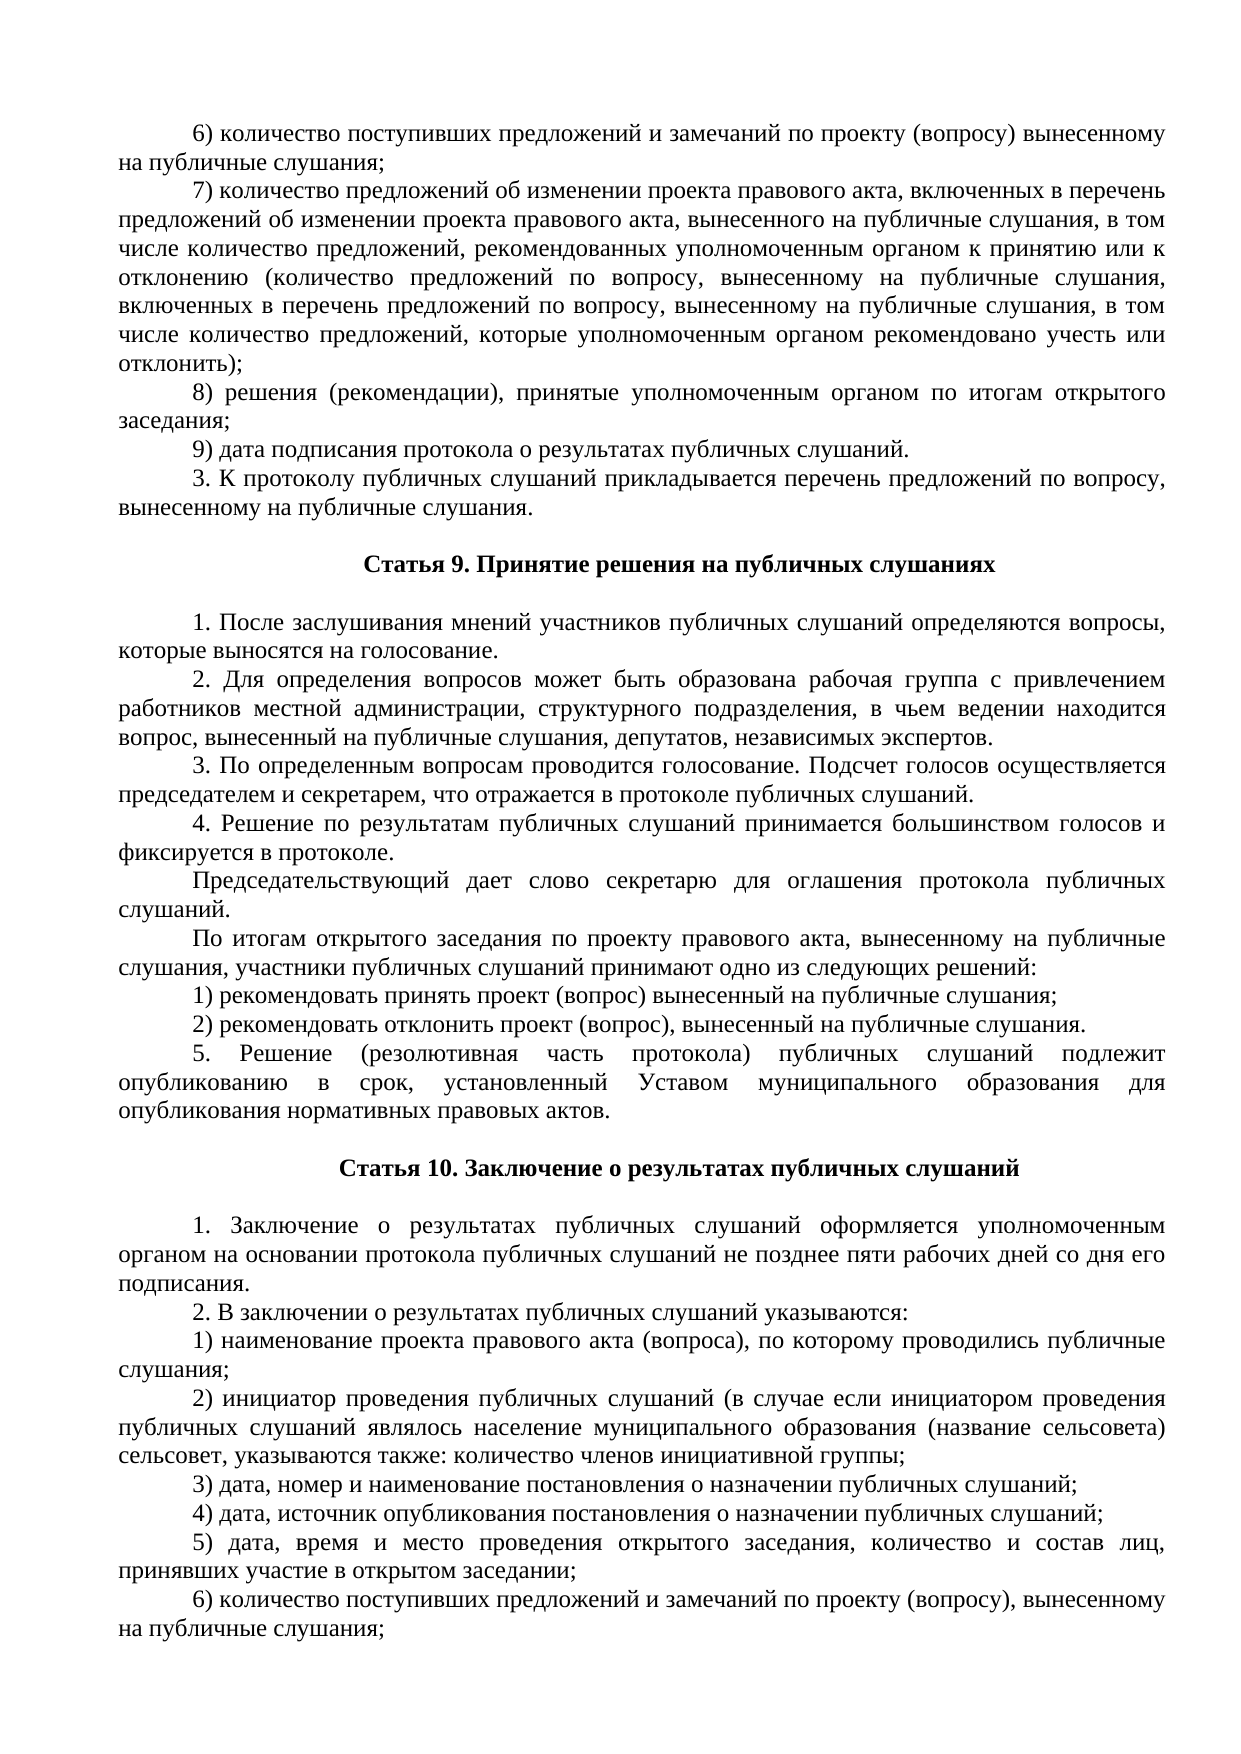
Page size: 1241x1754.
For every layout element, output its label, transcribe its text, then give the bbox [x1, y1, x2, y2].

text 6) количество поступивших предложений и замечаний по проекту (вопросу), вынесенному на публичные слушания; [118, 1584, 1167, 1642]
text 4) дата, источник опубликования постановления о назначении публичных слушаний; [118, 1498, 1167, 1527]
text 7) количество предложений об изменении проекта правового акта, включенных в перечень предложений об изменении проекта правового акта, вынесенного на публичные слушания, в том числе количество предложений, рекомендованных уполномоченным органом к принятию или к отклонению (количество предложений по вопросу, вынесенному на публичные слушания, включенных в перечень предложений по вопросу, вынесенному на публичные слушания, в том числе количество предложений, которые уполномоченным органом рекомендовано учесть или отклонить); [118, 176, 1167, 377]
text Председательствующий дает слово секретарю для оглашения протокола публичных слушаний. [118, 866, 1167, 923]
text 2. Для определения вопросов может быть образована рабочая группа с привлечением работников местной администрации, структурного подразделения, в чьем ведении находится вопрос, вынесенный на публичные слушания, депутатов, независимых экспертов. [118, 664, 1167, 751]
text Статья 10. Заключение о результатах публичных слушаний [118, 1153, 1167, 1182]
text 2) рекомендовать отклонить проект (вопрос), вынесенный на публичные слушания. [118, 1009, 1167, 1038]
text 4. Решение по результатам публичных слушаний принимается большинством голосов и фиксируется в протоколе. [118, 808, 1167, 866]
text 1) наименование проекта правового акта (вопроса), по которому проводились публичные слушания; [118, 1326, 1167, 1383]
text Статья 9. Принятие решения на публичных слушаниях [118, 549, 1167, 578]
text По итогам открытого заседания по проекту правового акта, вынесенному на публичные слушания, участники публичных слушаний принимают одно из следующих решений: [118, 923, 1167, 981]
text 3. По определенным вопросам проводится голосование. Подсчет голосов осуществляется председателем и секретарем, что отражается в протоколе публичных слушаний. [118, 751, 1167, 808]
text 1. Заключение о результатах публичных слушаний оформляется уполномоченным органом на основании протокола публичных слушаний не позднее пяти рабочих дней со дня его подписания. [118, 1211, 1167, 1297]
text 2) инициатор проведения публичных слушаний (в случае если инициатором проведения публичных слушаний являлось население муниципального образования (название сельсовета) сельсовет, указываются также: количество членов инициативной группы; [118, 1383, 1167, 1469]
text 5) дата, время и место проведения открытого заседания, количество и состав лиц, принявших участие в открытом заседании; [118, 1527, 1167, 1584]
text 2. В заключении о результатах публичных слушаний указываются: [118, 1297, 1167, 1326]
text 3. К протоколу публичных слушаний прикладывается перечень предложений по вопросу, вынесенному на публичные слушания. [118, 463, 1167, 521]
text 5. Решение (резолютивная часть протокола) публичных слушаний подлежит опубликованию в срок, установленный Уставом муниципального образования для опубликования нормативных правовых актов. [118, 1038, 1167, 1124]
text 8) решения (рекомендации), принятые уполномоченным органом по итогам открытого заседания; [118, 377, 1167, 434]
text 9) дата подписания протокола о результатах публичных слушаний. [118, 434, 1167, 463]
text 1) рекомендовать принять проект (вопрос) вынесенный на публичные слушания; [118, 981, 1167, 1009]
text 1. После заслушивания мнений участников публичных слушаний определяются вопросы, которые выносятся на голосование. [118, 607, 1167, 664]
text 3) дата, номер и наименование постановления о назначении публичных слушаний; [118, 1469, 1167, 1498]
text 6) количество поступивших предложений и замечаний по проекту (вопросу) вынесенному на публичные слушания; [118, 118, 1167, 176]
